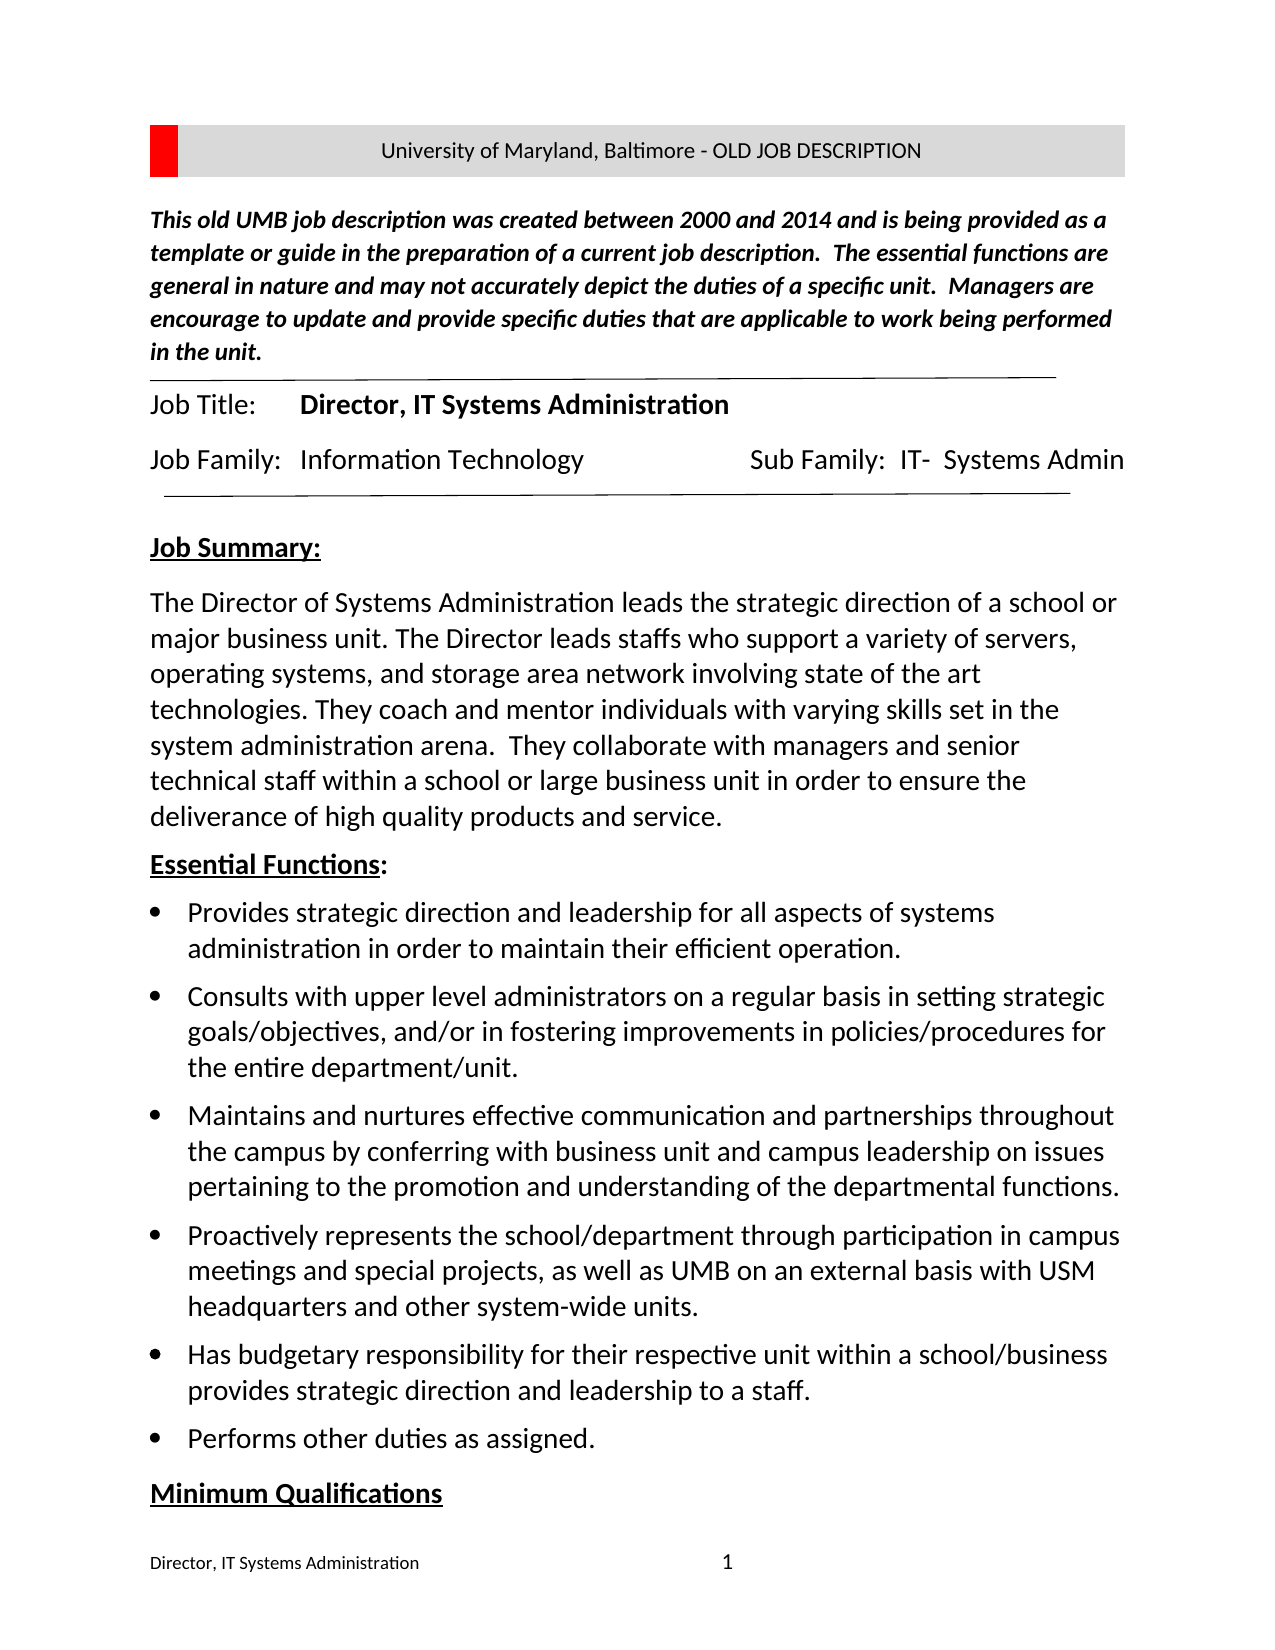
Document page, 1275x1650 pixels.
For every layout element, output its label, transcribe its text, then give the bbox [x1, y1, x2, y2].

text Minimum Qualifications [150, 1475, 1125, 1510]
list Has budgetary responsibility for their respective unit within a school/business provides strategic direction and leadership to a staff. [150, 1336, 1125, 1407]
text The Director of Systems Administration leads the strategic direction of a school or major business unit. The Director leads staffs who support a variety of servers, operating systems, and storage area network involving state of the art technologies. They coach and mentor individuals with varying skills set in the system administration arena. They collaborate with managers and senior technical staff within a school or large business unit in order to ensure the deliverance of high quality products and service. [150, 584, 1125, 833]
list Consults with upper level administrators on a regular basis in setting strategic goals/objectives, and/or in fostering improvements in policies/procedures for the entire department/unit. [150, 978, 1125, 1085]
text Job Summary: [150, 529, 1125, 564]
list Provides strategic direction and leadership for all aspects of systems administration in order to maintain their efficient operation. [150, 894, 1125, 965]
text Job Title: Director, IT Systems Administration [150, 386, 1125, 421]
text Essential Functions: [150, 846, 1125, 882]
text Job Family: Information Technology Sub Family: IT- Systems Admin [150, 441, 1125, 477]
list Performs other duties as assigned. [150, 1420, 1125, 1455]
text This old UMB job description was created between 2000 and 2014 and is being provided as a template or guide in the preparation of a current job description. The essential functions are general in nature and may not accurately depict the duties of a specific unit. Managers are encourage to update and provide specific duties that are applicable to work being performed in the unit. [150, 204, 1125, 367]
list Maintains and nurtures effective communication and partnerships throughout the campus by conferring with business unit and campus leadership on issues pertaining to the promotion and understanding of the departmental functions. [150, 1097, 1125, 1204]
list Proactively represents the school/department through participation in campus meetings and special projects, as well as UMB on an external basis with USM headquarters and other system-wide units. [150, 1217, 1125, 1323]
